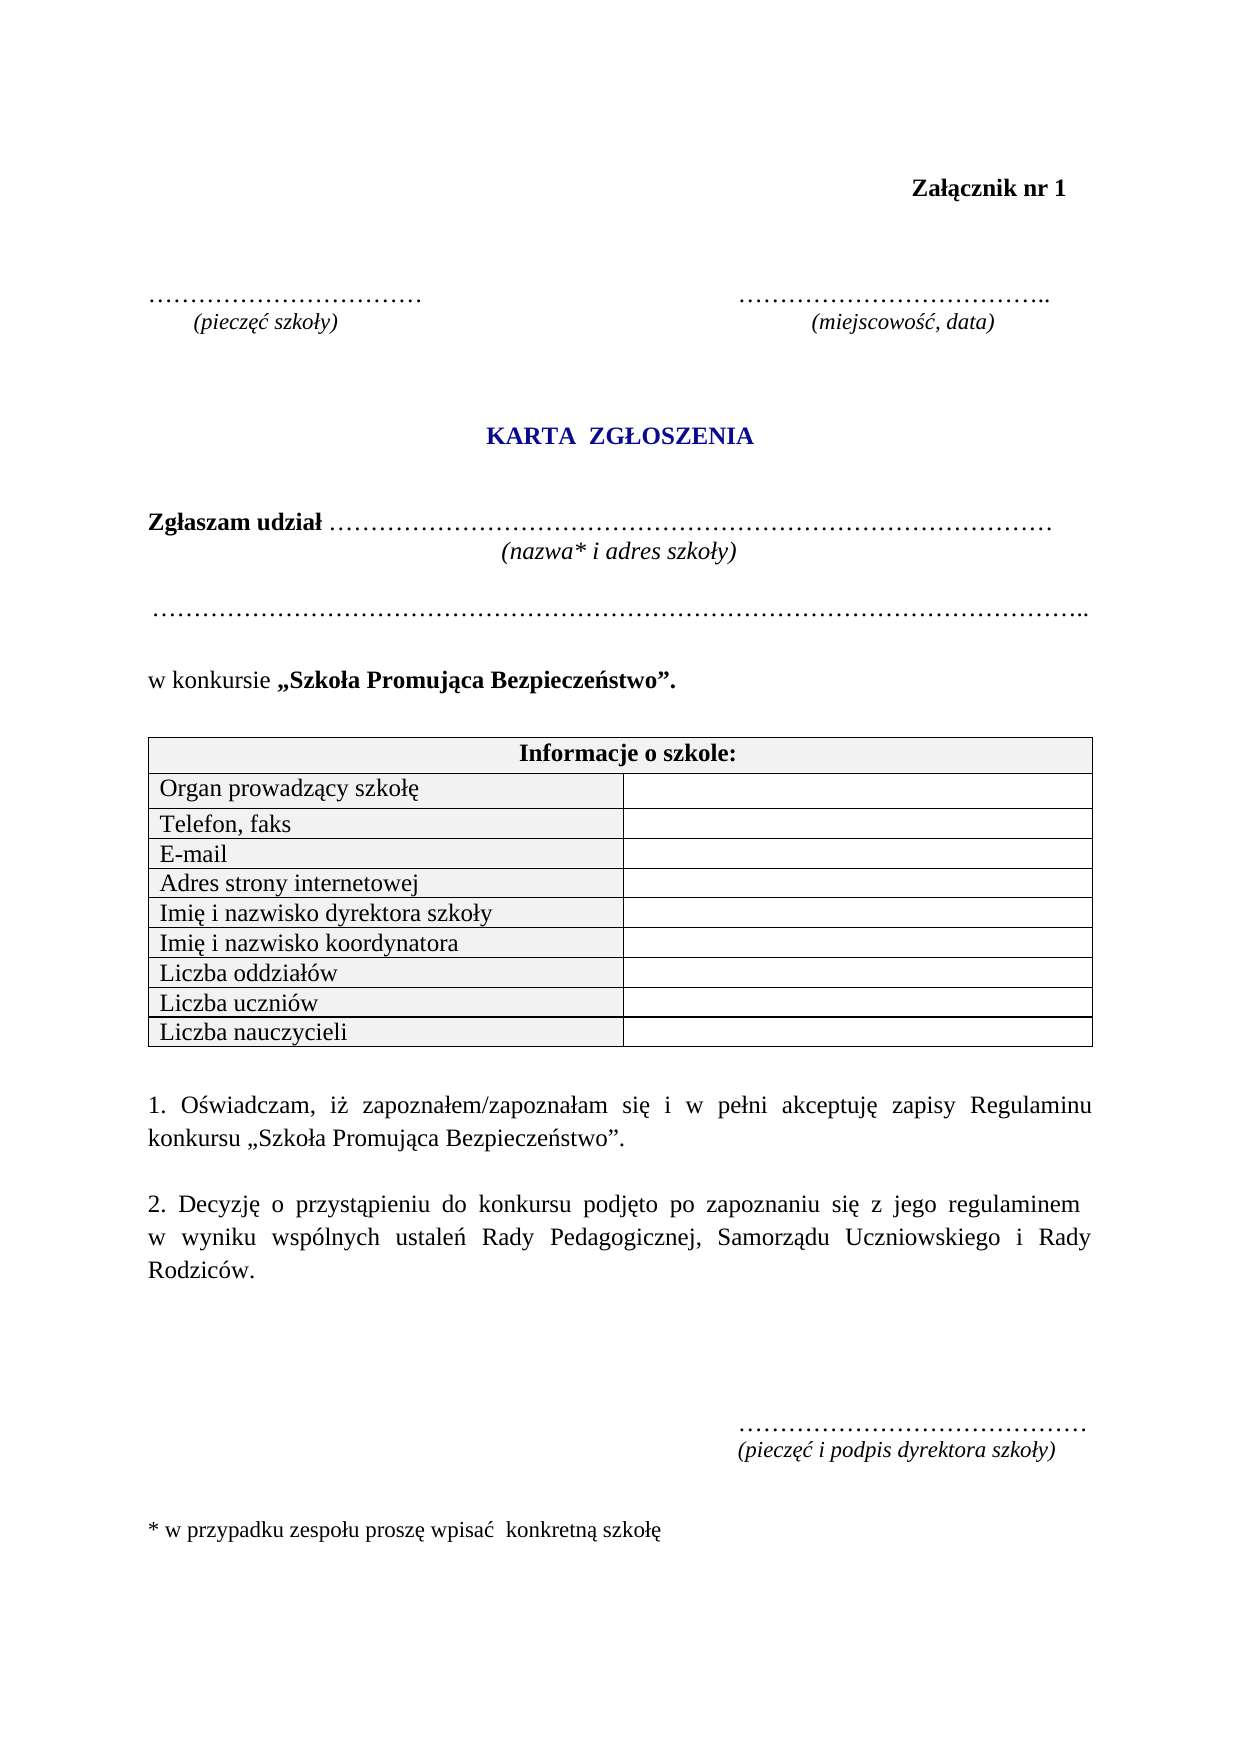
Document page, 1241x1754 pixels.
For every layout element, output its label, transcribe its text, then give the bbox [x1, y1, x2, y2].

table_cell Adres strony internetowej [149, 869, 623, 897]
text (nazwa* i adres szkoły) [148, 536, 1093, 564]
table_cell Liczba oddziałów [149, 958, 623, 987]
text (pieczęć i podpis dyrektora szkoły) [664, 1437, 1093, 1463]
text 1. Oświadczam, iż zapoznałem/zapoznałam się i w pełni akceptuję zapisy Regulaminu konkursu „Szkoła Promująca Bezpieczeństwo”. [148, 1090, 1093, 1152]
table_cell [624, 958, 1092, 987]
table_cell [624, 988, 1092, 1016]
title Załącznik nr 1 [148, 173, 1093, 230]
table_cell E-mail [149, 839, 623, 867]
text Zgłaszam udział …………………………………………………………………………… [148, 507, 1093, 536]
text * w przypadku zespołu proszę wpisać konkretną szkołę [148, 1516, 1093, 1542]
table_cell [624, 1018, 1092, 1046]
text w konkursie „Szkoła Promująca Bezpieczeństwo”. [148, 665, 1093, 694]
text 2. Decyzję o przystąpieniu do konkursu podjęto po zapoznaniu się z jego regulaminem w wyniku wspólnych ustaleń Rady Pedagogicznej, Samorządu Uczniowskiego i Rady Rodziców. [148, 1189, 1093, 1284]
text ………………………………………………………………………………………………….. [148, 593, 1093, 622]
table_cell Liczba nauczycieli [149, 1018, 623, 1046]
table_cell Imię i nazwisko dyrektora szkoły [149, 898, 623, 927]
table_cell [624, 774, 1092, 808]
table_cell [624, 898, 1092, 927]
text KARTA ZGŁOSZENIA [148, 421, 1093, 449]
text …………………………… ……………………………….. [148, 279, 1093, 308]
table_cell Organ prowadzący szkołę [149, 774, 623, 808]
table_cell Liczba uczniów [149, 988, 623, 1016]
table_cell [624, 809, 1092, 838]
table_cell [624, 928, 1092, 957]
table_header Informacje o szkole: [149, 738, 1092, 772]
text …………………………………… [664, 1408, 1093, 1437]
table_cell [624, 839, 1092, 867]
table_cell [624, 869, 1092, 897]
text (pieczęć szkoły) (miejscowość, data) [148, 308, 1093, 334]
table_cell Telefon, faks [149, 809, 623, 838]
table_cell Imię i nazwisko koordynatora [149, 928, 623, 957]
